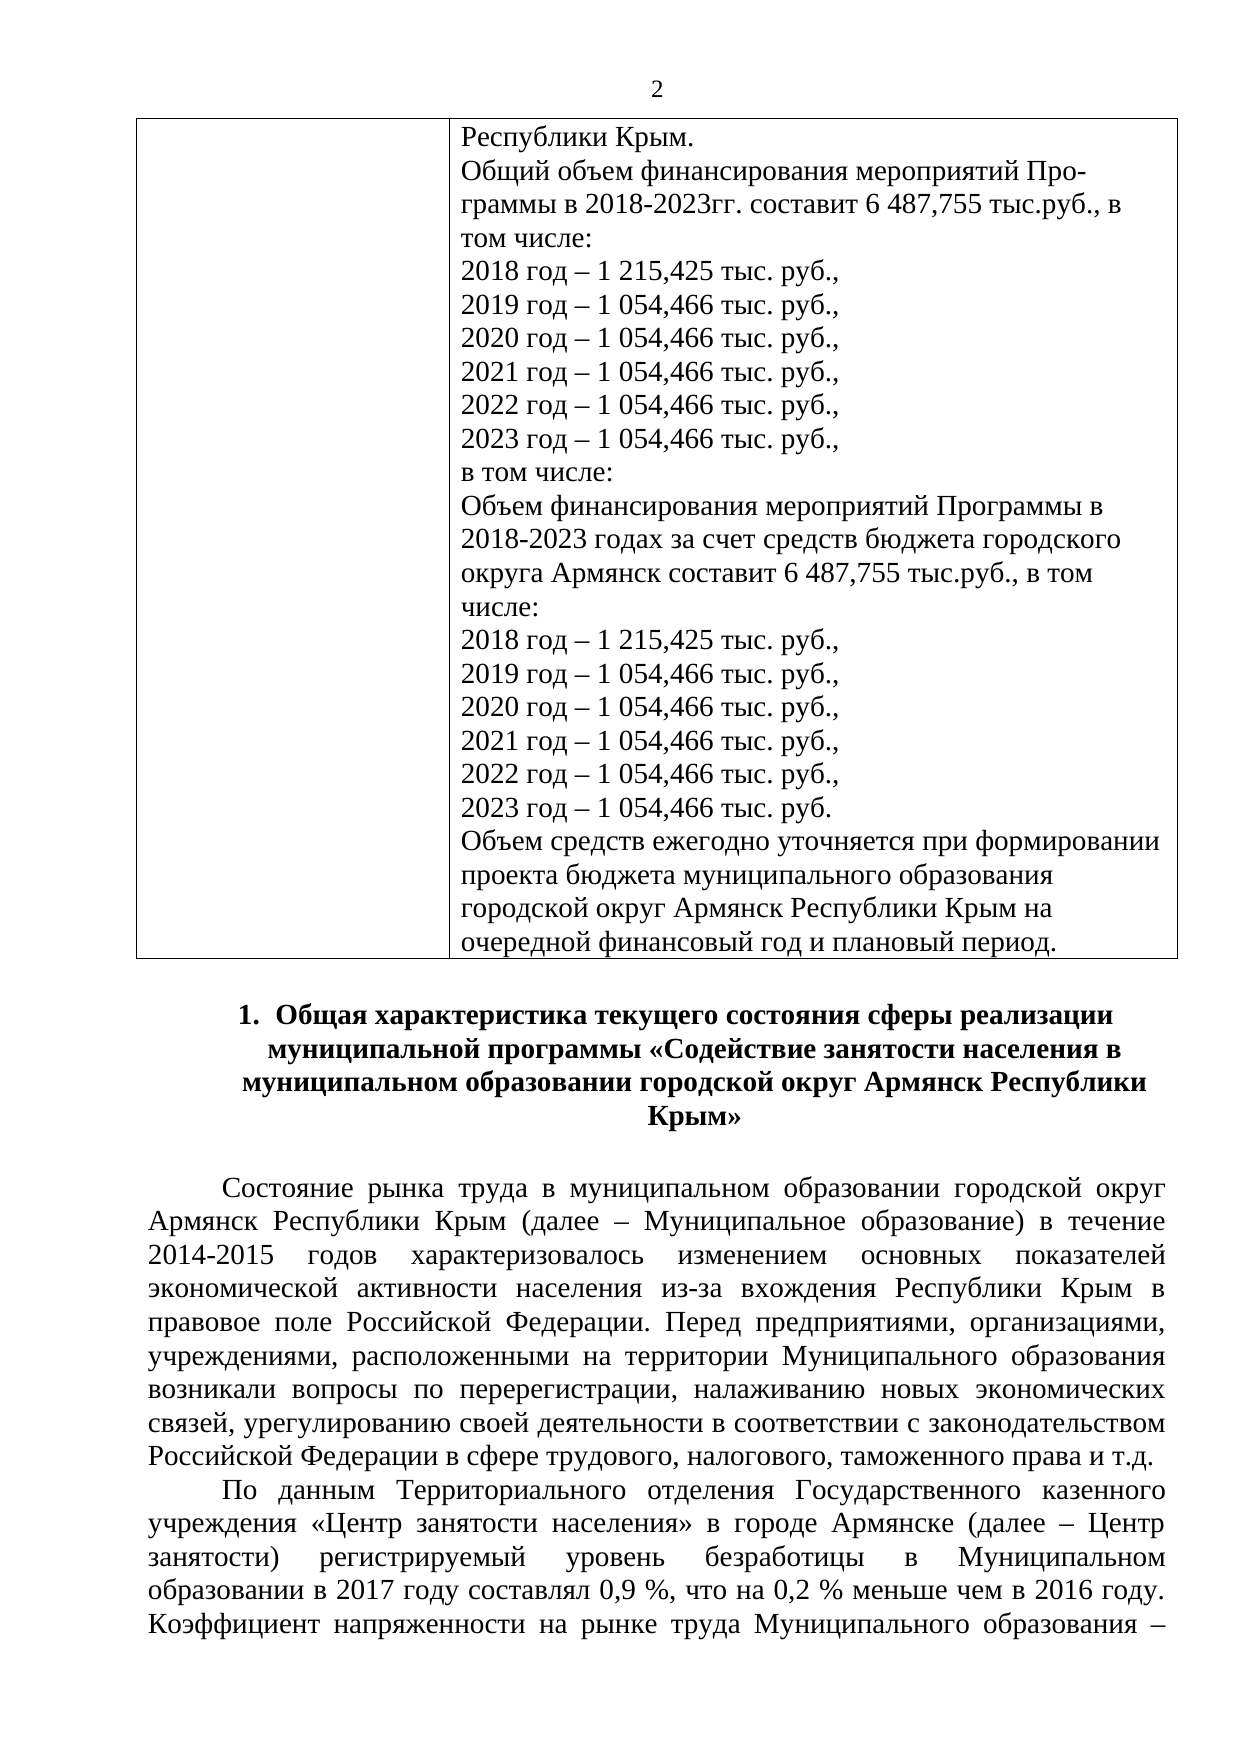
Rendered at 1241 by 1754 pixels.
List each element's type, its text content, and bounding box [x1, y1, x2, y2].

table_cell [450, 119, 1177, 958]
text Состояние рынка труда в муниципальном образовании городской округ Армянск Республики Крым (далее – Муниципальное образование) в течение 2014-2015 годов характеризовалось изменением основных показателей экономической активности населения из-за вхождения Республики Крым в правовое поле Российской Федерации. Перед предприятиями, организациями, учреждениями, расположенными на территории Муниципального образования возникали вопросы по перерегистрации, налаживанию новых экономических связей, урегулированию своей деятельности в соответствии с законодательством Российской Федерации в сфере трудового, налогового, таможенного права и т.д. [148, 1170, 1166, 1472]
list Общая характеристика текущего состояния сферы реализации муниципальной программы «Содействие занятости населения в муниципальном образовании городской округ Армянск Республики Крым» [185, 997, 1166, 1131]
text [148, 1472, 1166, 1639]
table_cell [137, 119, 449, 958]
